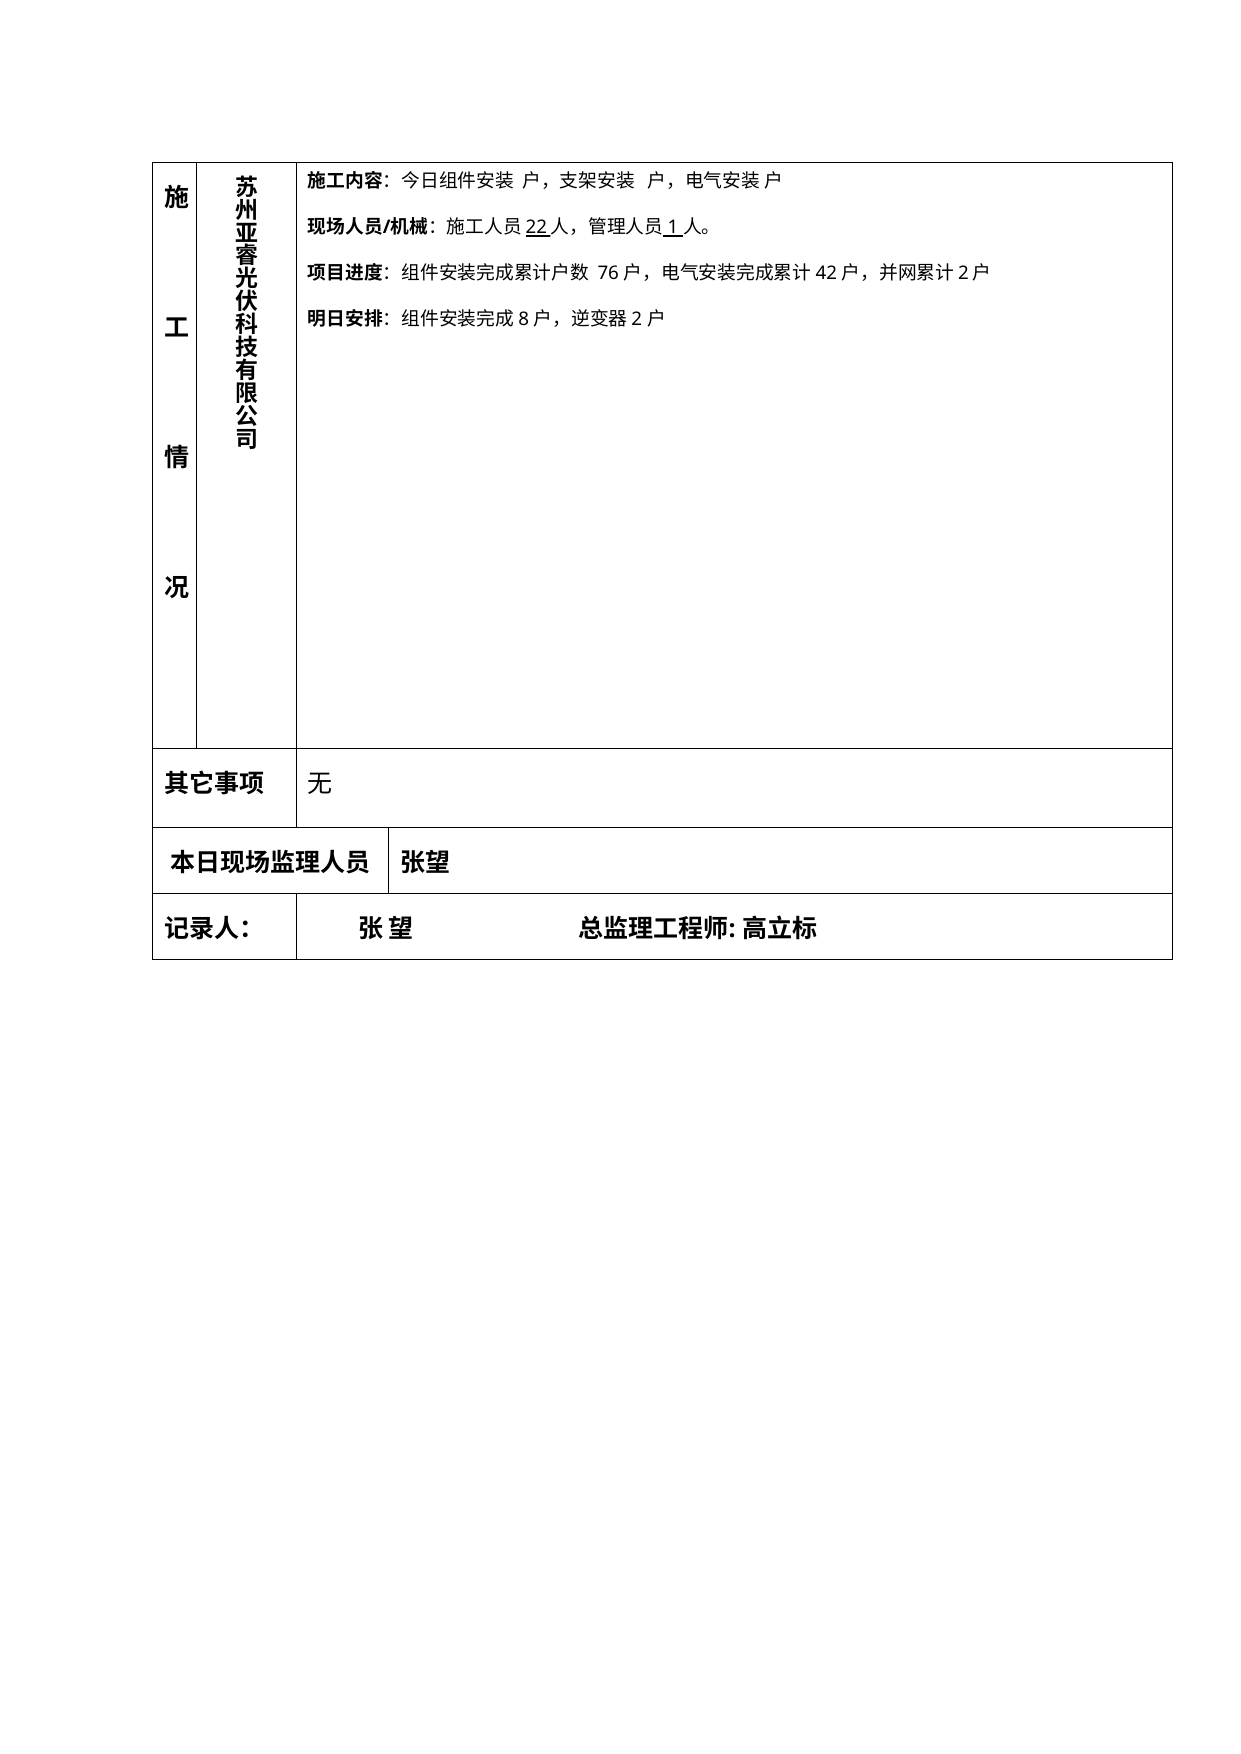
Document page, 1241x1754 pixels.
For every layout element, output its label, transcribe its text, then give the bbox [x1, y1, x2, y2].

table_cell 张望 [389, 828, 1172, 893]
table_cell 无 [297, 749, 1172, 827]
table_cell 本日现场监理人员 [153, 828, 388, 893]
table_cell 记录人： [153, 894, 296, 959]
table_cell 苏州亚睿光伏科技有限公司 [197, 163, 296, 748]
table_cell 施 工 情 况 [153, 163, 196, 748]
table_cell 施工内容：今日组件安装 户，支架安装 户，电气安装 户 现场人员/机械：施工人员22人，管理人员 1 人。 项目进度：组件安装完成累计户数 76 户，电气安装完成累计 42 户，并网累计2户 明日安排：组件安装完成 8 户，逆变器2 户 [297, 163, 1172, 748]
table_cell 其它事项 [153, 749, 296, 827]
table_cell 张 望 总监理工程师: 高立标 [297, 894, 1172, 959]
